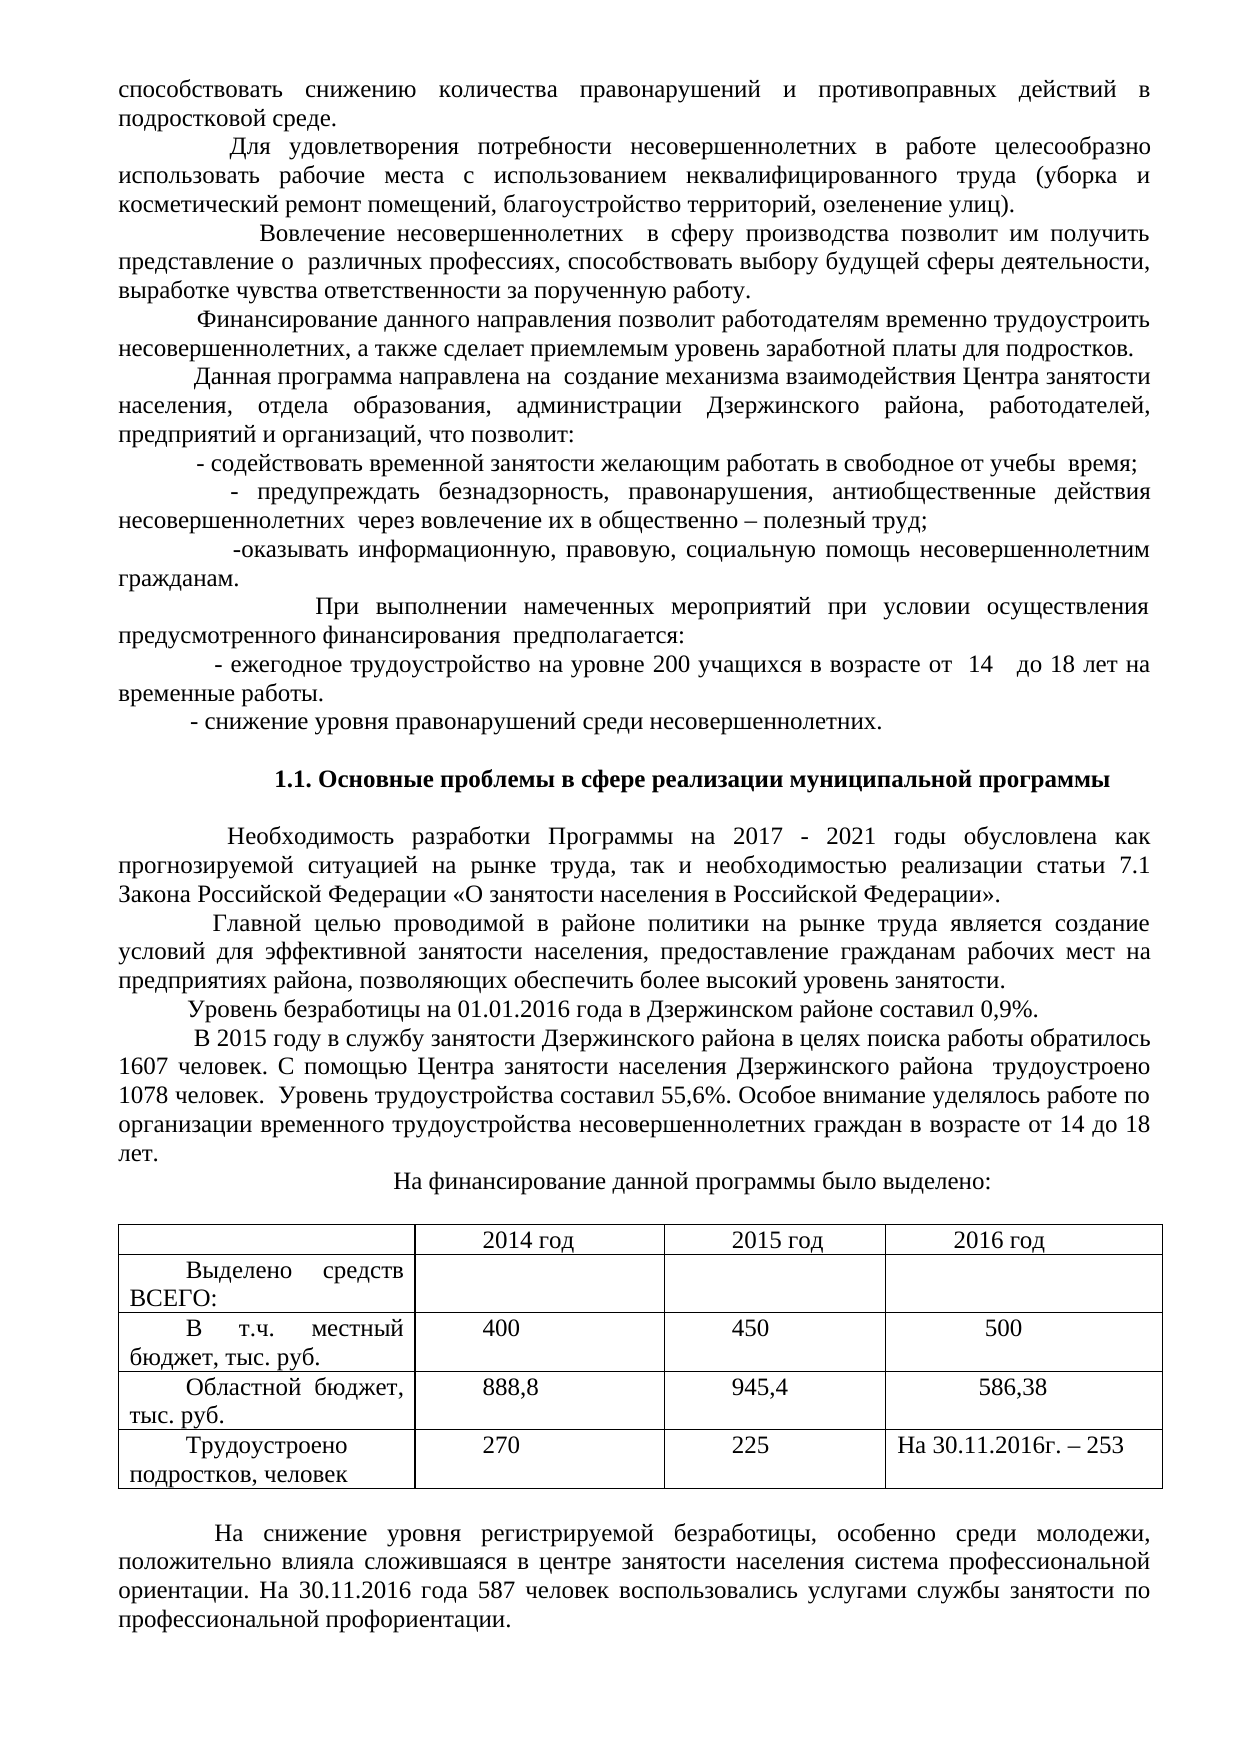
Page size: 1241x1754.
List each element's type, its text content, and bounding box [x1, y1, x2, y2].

table_cell Выделено средств ВСЕГО: [119, 1255, 414, 1312]
table_cell На 30.11.2016г. – 253 [886, 1430, 1162, 1488]
text Необходимость разработки Программы на 2017 - 2021 годы обусловлена как прогнозируемой ситуацией на рынке труда, так и необходимостью реализации статьи 7.1 Закона Российской Федерации «О занятости населения в Российской Федерации». [118, 821, 1152, 908]
table_cell [416, 1255, 664, 1312]
table_cell В т.ч. местный бюджет, тыс. руб. [119, 1313, 414, 1371]
text -оказывать информационную, правовую, социальную помощь несовершеннолетним гражданам. [118, 534, 1152, 591]
text - содействовать временной занятости желающим работать в свободное от учебы время; [177, 448, 1152, 476]
text Главной целью проводимой в районе политики на рынке труда является создание условий для эффективной занятости населения, предоставление гражданам рабочих мест на предприятиях района, позволяющих обеспечить более высокий уровень занятости. [118, 908, 1152, 994]
table_cell Трудоустроено подростков, человек [119, 1430, 414, 1488]
table_cell [886, 1255, 1162, 1312]
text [118, 74, 1152, 131]
table_cell 500 [886, 1313, 1162, 1371]
text Финансирование данного направления позволит работодателям временно трудоустроить несовершеннолетних, а также сделает приемлемым уровень заработной платы для подростков. [118, 304, 1152, 361]
table_header [119, 1225, 414, 1254]
table_cell 400 [416, 1313, 664, 1371]
text Уровень безработицы на 01.01.2016 года в Дзержинском районе составил 0,9%. [118, 994, 1152, 1023]
table_cell 225 [665, 1430, 885, 1488]
table_cell [665, 1255, 885, 1312]
table_cell 888,8 [416, 1372, 664, 1429]
text 1.1. Основные проблемы в сфере реализации муниципальной программы [177, 764, 1152, 793]
text На снижение уровня регистрируемой безработицы, особенно среди молодежи, положительно влияла сложившаяся в центре занятости населения система профессиональной ориентации. На 30.11.2016 года 587 человек воспользовались услугами службы занятости по профессиональной профориентации. [118, 1518, 1152, 1633]
table_cell 945,4 [665, 1372, 885, 1429]
text Вовлечение несовершеннолетних в сферу производства позволит им получить представление о различных профессиях, способствовать выбору будущей сферы деятельности, выработке чувства ответственности за порученную работу. [118, 218, 1152, 304]
text - предупреждать безнадзорность, правонарушения, антиобщественные действия несовершеннолетних через вовлечение их в общественно – полезный труд; [118, 476, 1152, 534]
text - ежегодное трудоустройство на уровне 200 учащихся в возрасте от 14 до 18 лет на временные работы. [118, 649, 1152, 706]
text Данная программа направлена на создание механизма взаимодействия Центра занятости населения, отдела образования, администрации Дзержинского района, работодателей, предприятий и организаций, что позволит: [118, 361, 1152, 448]
text - снижение уровня правонарушений среди несовершеннолетних. [177, 706, 1152, 735]
table_header 2016 год [886, 1225, 1162, 1254]
text На финансирование данной программы было выделено: [177, 1166, 1152, 1195]
table_header 2015 год [665, 1225, 885, 1254]
table_cell 270 [416, 1430, 664, 1488]
text При выполнении намеченных мероприятий при условии осуществления предусмотренного финансирования предполагается: [118, 591, 1152, 649]
table_cell Областной бюджет, тыс. руб. [119, 1372, 414, 1429]
text Для удовлетворения потребности несовершеннолетних в работе целесообразно использовать рабочие места с использованием неквалифицированного труда (уборка и косметический ремонт помещений, благоустройство территорий, озеленение улиц). [118, 131, 1152, 218]
table_header 2014 год [416, 1225, 664, 1254]
text В 2015 году в службу занятости Дзержинского района в целях поиска работы обратилось 1607 человек. С помощью Центра занятости населения Дзержинского района трудоустроено 1078 человек. Уровень трудоустройства составил 55,6%. Особое внимание уделялось работе по организации временного трудоустройства несовершеннолетних граждан в возрасте от 14 до 18 лет. [118, 1023, 1152, 1166]
table_cell 586,38 [886, 1372, 1162, 1429]
table_cell 450 [665, 1313, 885, 1371]
